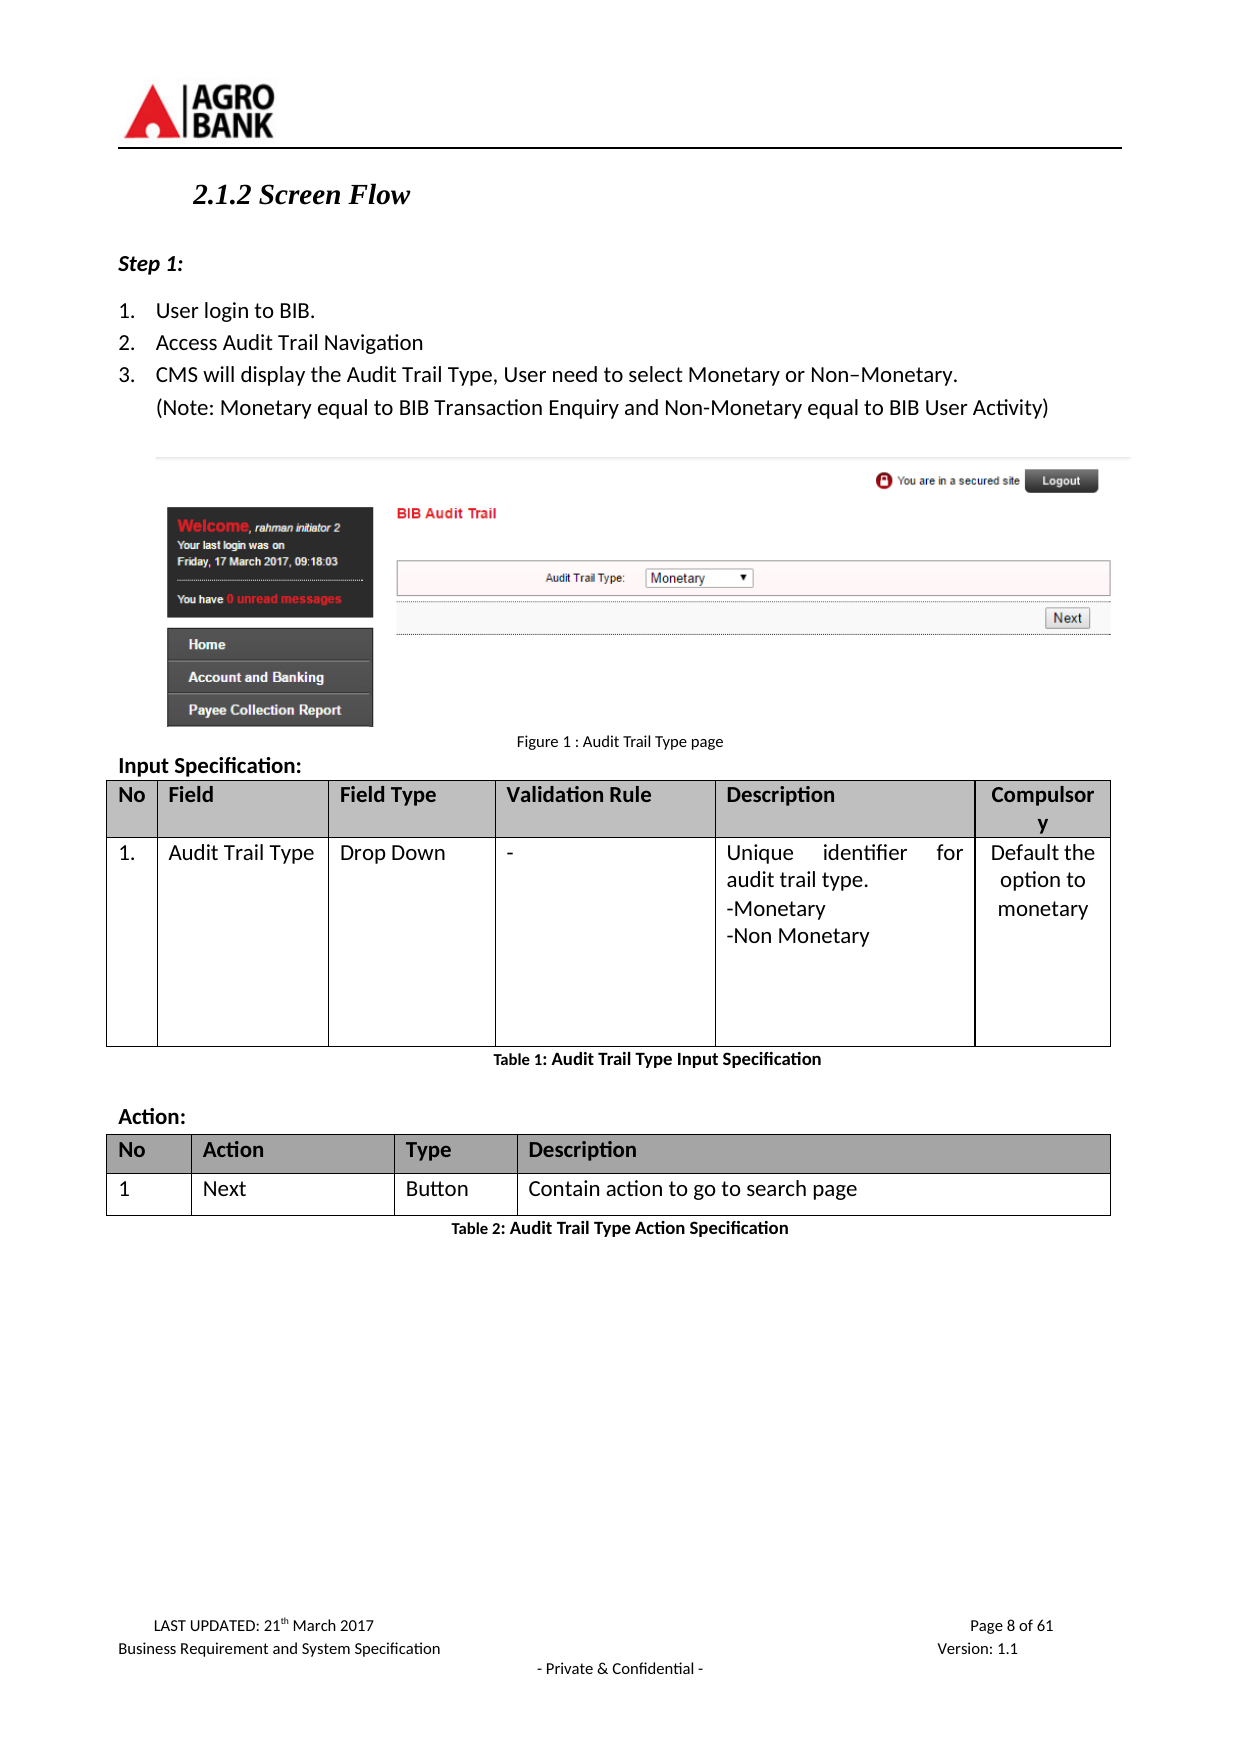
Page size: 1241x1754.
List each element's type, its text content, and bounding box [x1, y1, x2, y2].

table_header No [107, 1135, 191, 1173]
list Access Audit Trail Navigation [118, 328, 1122, 356]
list User login to BIB. [118, 296, 1122, 324]
table_cell - [496, 838, 715, 1046]
list CMS will display the Audit Trail Type, User need to select Monetary or Non–Monetary. [118, 360, 1122, 388]
table_cell Contain action to go to search page [518, 1174, 1110, 1215]
subtitle 2.1.2 Screen Flow [193, 177, 1122, 211]
table_header Validation Rule [496, 781, 715, 837]
table_cell Unique identifier for audit trail type. -Monetary -Non Monetary [716, 838, 974, 1046]
table_cell Default the option to monetary [976, 838, 1110, 1046]
text Figure 1 : Audit Trail Type page [118, 731, 1122, 751]
table_cell Drop Down [329, 838, 495, 1046]
text Table 1: Audit Trail Type Input Specification [118, 1047, 1122, 1070]
table_header Field [158, 781, 328, 837]
table_cell [107, 1174, 191, 1215]
text Input Specification: [118, 751, 1122, 779]
table_cell Button [395, 1174, 517, 1215]
text Table 2: Audit Trail Type Action Specification [118, 1216, 1122, 1239]
picture [118, 75, 277, 145]
table_cell [107, 838, 157, 1046]
table_header Description [716, 781, 974, 837]
text Step 1: [118, 249, 1122, 277]
text Action: [118, 1102, 1122, 1130]
table_cell Next [192, 1174, 394, 1215]
list (Note: Monetary equal to BIB Transaction Enquiry and Non-Monetary equal to BIB User Activity) [156, 393, 1122, 421]
picture [155, 457, 1131, 727]
table_header Description [518, 1135, 1110, 1173]
table_header No [107, 781, 157, 837]
table_header Type [395, 1135, 517, 1173]
table_header Field Type [329, 781, 495, 837]
table_cell Audit Trail Type [158, 838, 328, 1046]
table_header Compulsory [976, 781, 1110, 837]
table_header Action [192, 1135, 394, 1173]
